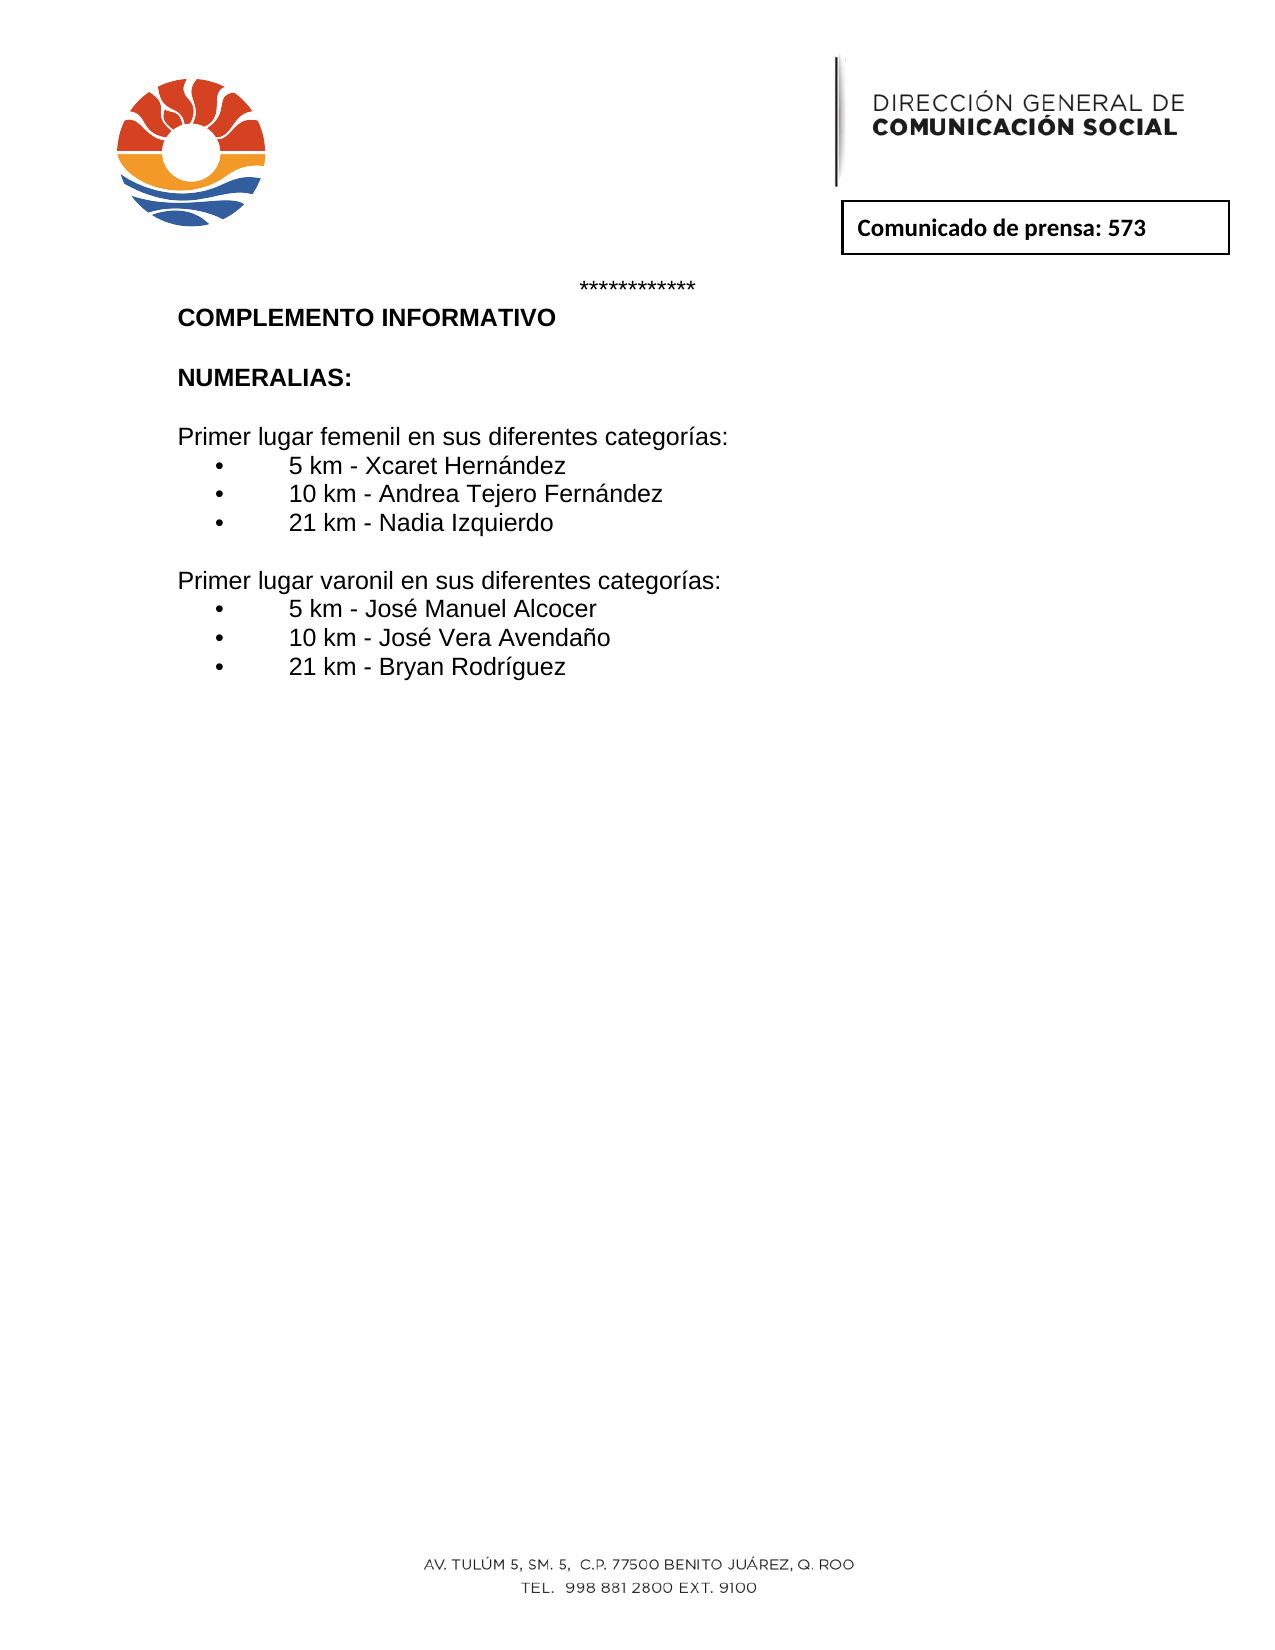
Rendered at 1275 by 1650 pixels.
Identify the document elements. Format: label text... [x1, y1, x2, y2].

picture [1, 1540, 1275, 1624]
text Primer lugar varonil en sus diferentes categorías: [177, 566, 1098, 594]
text ************ [177, 274, 1098, 303]
list 10 km - Andrea Tejero Fernández [215, 479, 1098, 508]
picture [772, 26, 1275, 198]
list 5 km - José Manuel Alcocer [215, 594, 1098, 623]
picture [107, 70, 276, 235]
list 21 km - Bryan Rodríguez [215, 652, 1098, 681]
list 21 km - Nadia Izquierdo [215, 508, 1098, 537]
list 10 km - José Vera Avendaño [215, 623, 1098, 652]
text Primer lugar femenil en sus diferentes categorías: [177, 422, 1098, 451]
text COMPLEMENTO INFORMATIVO [177, 303, 1098, 332]
text NUMERALIAS: [177, 363, 1098, 391]
list 5 km - Xcaret Hernández [215, 451, 1098, 479]
